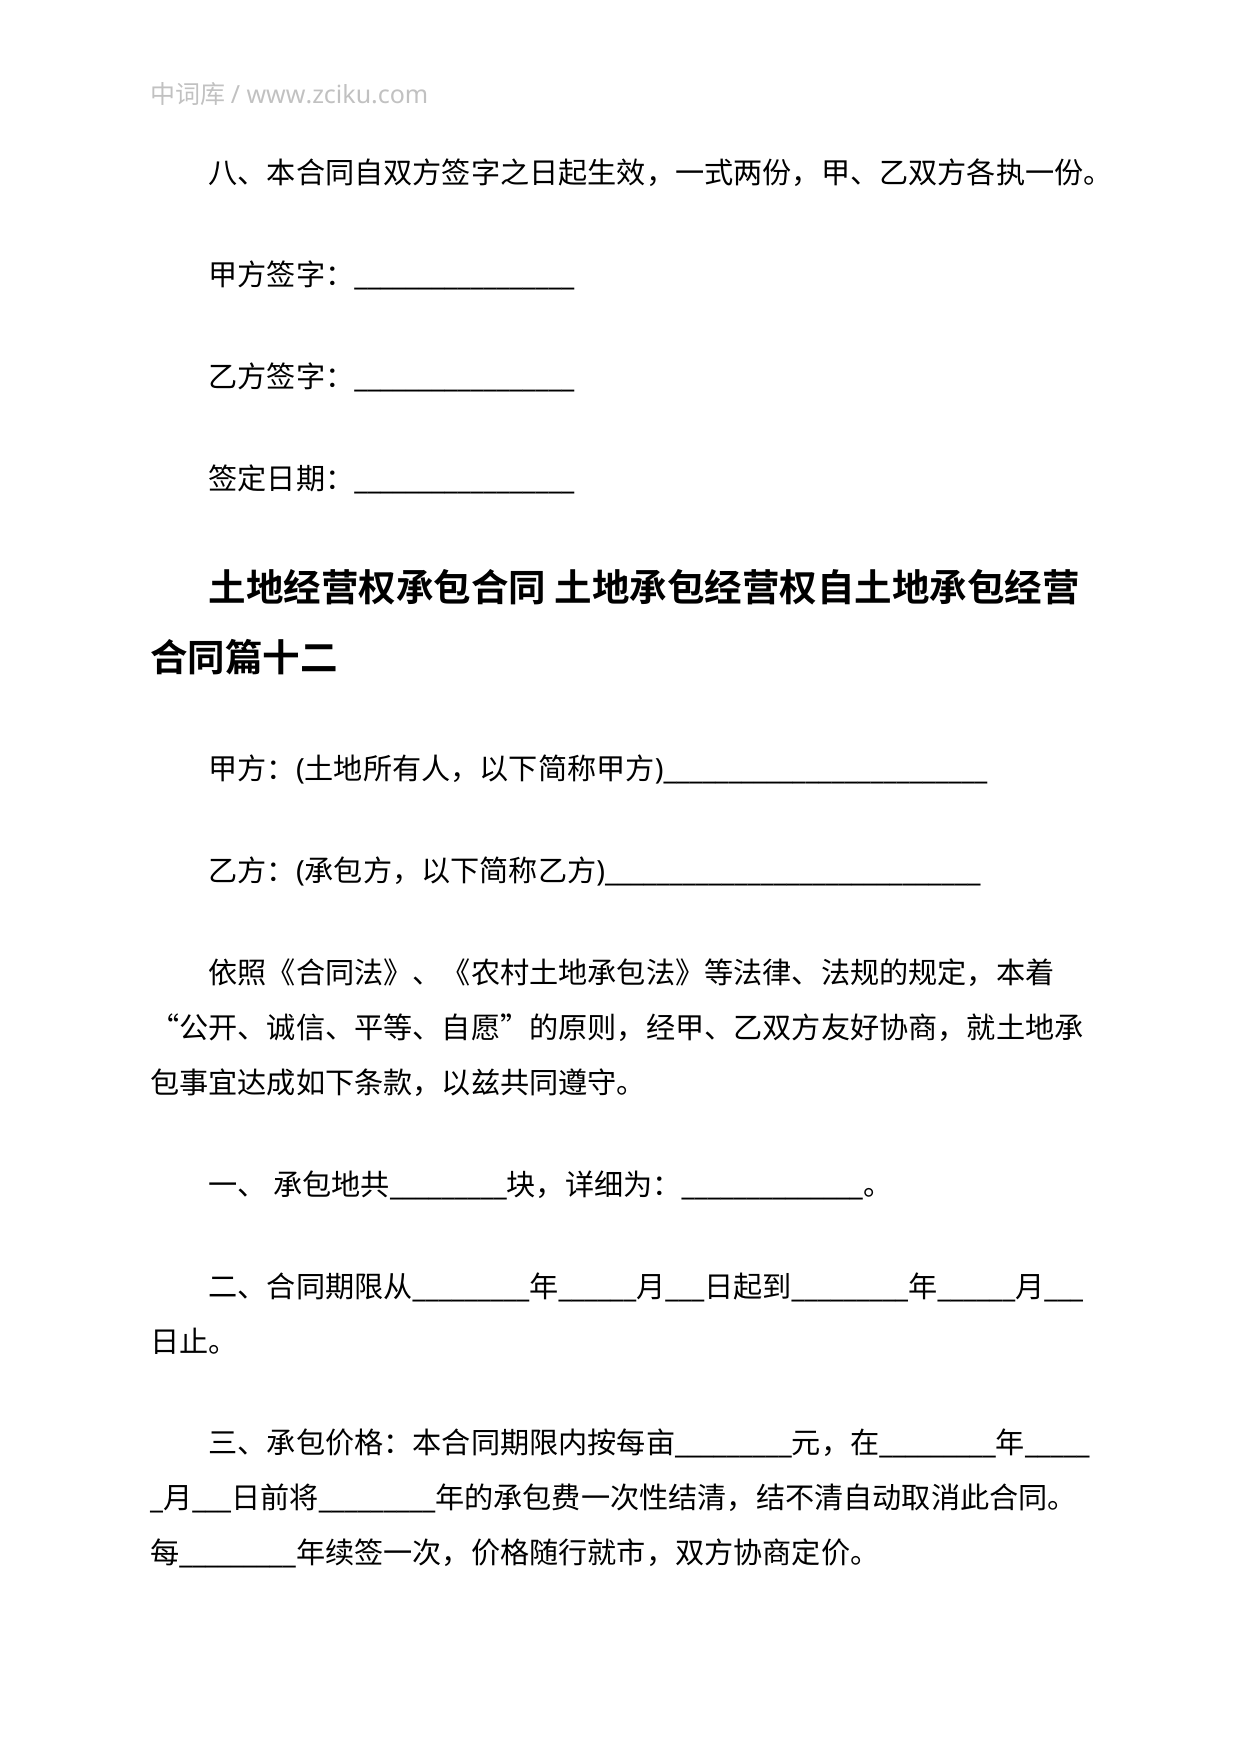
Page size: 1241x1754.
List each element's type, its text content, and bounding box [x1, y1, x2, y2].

text 甲方：(土地所有人，以下简称甲方)_________________________ [150, 746, 1090, 788]
text 八、本合同自双方签字之日起生效，一式两份，甲、乙双方各执一份。 [150, 150, 1090, 192]
text 二、合同期限从_________年______月___日起到_________年______月___日止。 [150, 1263, 1090, 1360]
text 甲方签字：_________________ [150, 252, 1090, 294]
text 乙方签字：_________________ [150, 354, 1090, 396]
text 乙方：(承包方，以下简称乙方)_____________________________ [150, 848, 1090, 890]
text 土地经营权承包合同 土地承包经营权自土地承包经营合同篇十二 [150, 558, 1090, 682]
text 签定日期：_________________ [150, 456, 1090, 498]
text 依照《合同法》、《农村土地承包法》等法律、法规的规定，本着“公开、诚信、平等、自愿”的原则，经甲、乙双方友好协商，就土地承包事宜达成如下条款，以兹共同遵守。 [150, 949, 1090, 1102]
text 三、承包价格：本合同期限内按每亩_________元，在_________年______月___日前将_________年的承包费一次性结清，结不清自动取消此合同。每_________年续签一次，价格随行就市，双方协商定价。 [150, 1420, 1090, 1572]
text 一、 承包地共_________块，详细为：______________。 [150, 1161, 1090, 1203]
